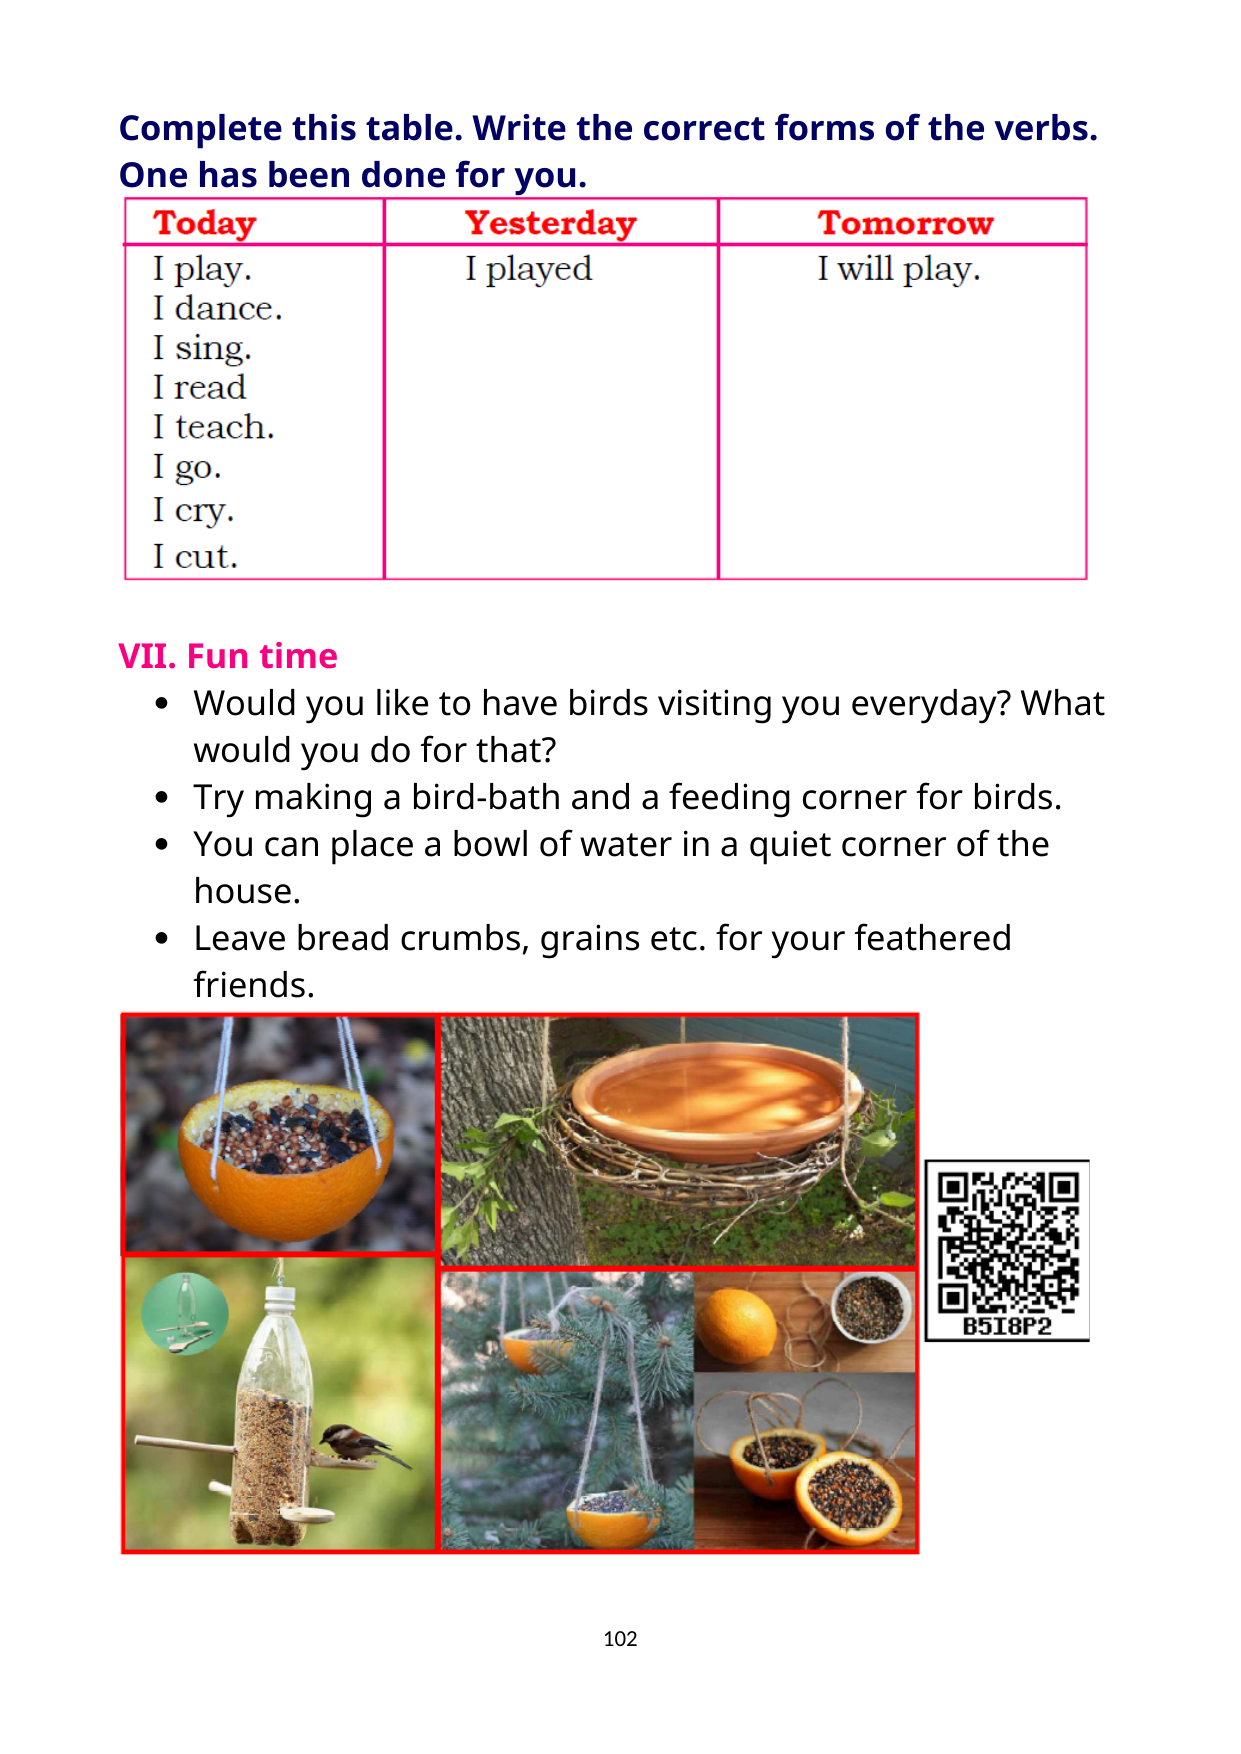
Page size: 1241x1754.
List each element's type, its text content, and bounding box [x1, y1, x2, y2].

text Complete this table. Write the correct forms of the verbs. One has been done for you. [118, 103, 1122, 197]
picture [118, 197, 1094, 586]
list Would you like to have birds visiting you everyday? What would you do for that? [156, 679, 1122, 773]
list You can place a bowl of water in a quiet corner of the house. [156, 820, 1122, 913]
list Leave bread crumbs, grains etc. for your feathered friends. [156, 913, 1122, 1007]
list Try making a bird-bath and a feeding corner for birds. [156, 773, 1122, 820]
text VII. Fun time [118, 632, 1122, 679]
picture [118, 1007, 1090, 1558]
